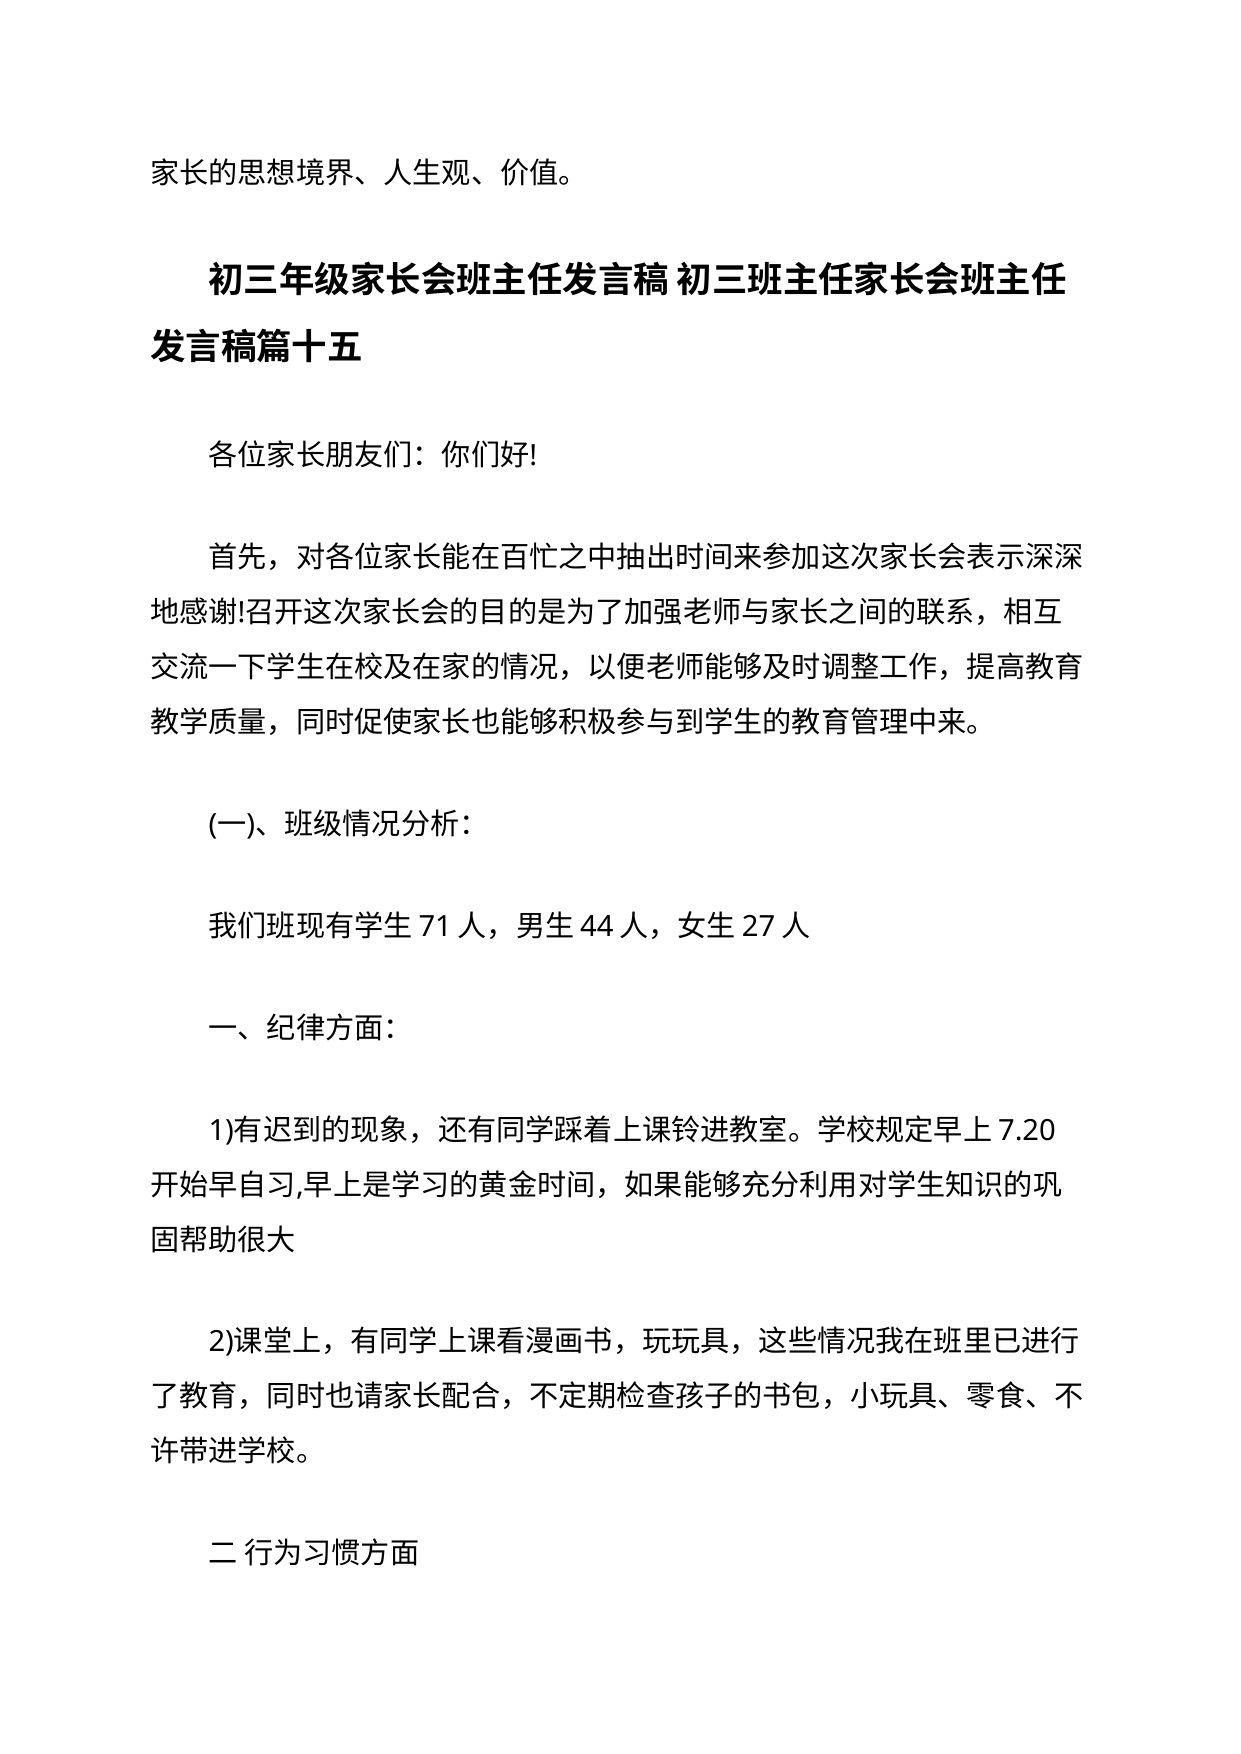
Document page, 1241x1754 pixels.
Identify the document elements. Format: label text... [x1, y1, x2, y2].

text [150, 150, 1090, 192]
text 二 行为习惯方面 [150, 1529, 1090, 1572]
text 一、纪律方面： [150, 1004, 1090, 1047]
text (一)、班级情况分析： [150, 800, 1090, 843]
text 首先，对各位家长能在百忙之中抽出时间来参加这次家长会表示深深地感谢!召开这次家长会的目的是为了加强老师与家长之间的联系，相互交流一下学生在校及在家的情况，以便老师能够及时调整工作，提高教育教学质量，同时促使家长也能够积极参与到学生的教育管理中来。 [150, 534, 1090, 741]
text 我们班现有学生71人，男生44人，女生27人 [150, 902, 1090, 945]
text 初三年级家长会班主任发言稿 初三班主任家长会班主任发言稿篇十五 [150, 252, 1090, 369]
text 1)有迟到的现象，还有同学踩着上课铃进教室。学校规定早上7.20开始早自习,早上是学习的黄金时间，如果能够充分利用对学生知识的巩固帮助很大 [150, 1106, 1090, 1258]
text 2)课堂上，有同学上课看漫画书，玩玩具，这些情况我在班里已进行了教育，同时也请家长配合，不定期检查孩子的书包，小玩具、零食、不许带进学校。 [150, 1318, 1090, 1470]
text 各位家长朋友们：你们好! [150, 432, 1090, 474]
